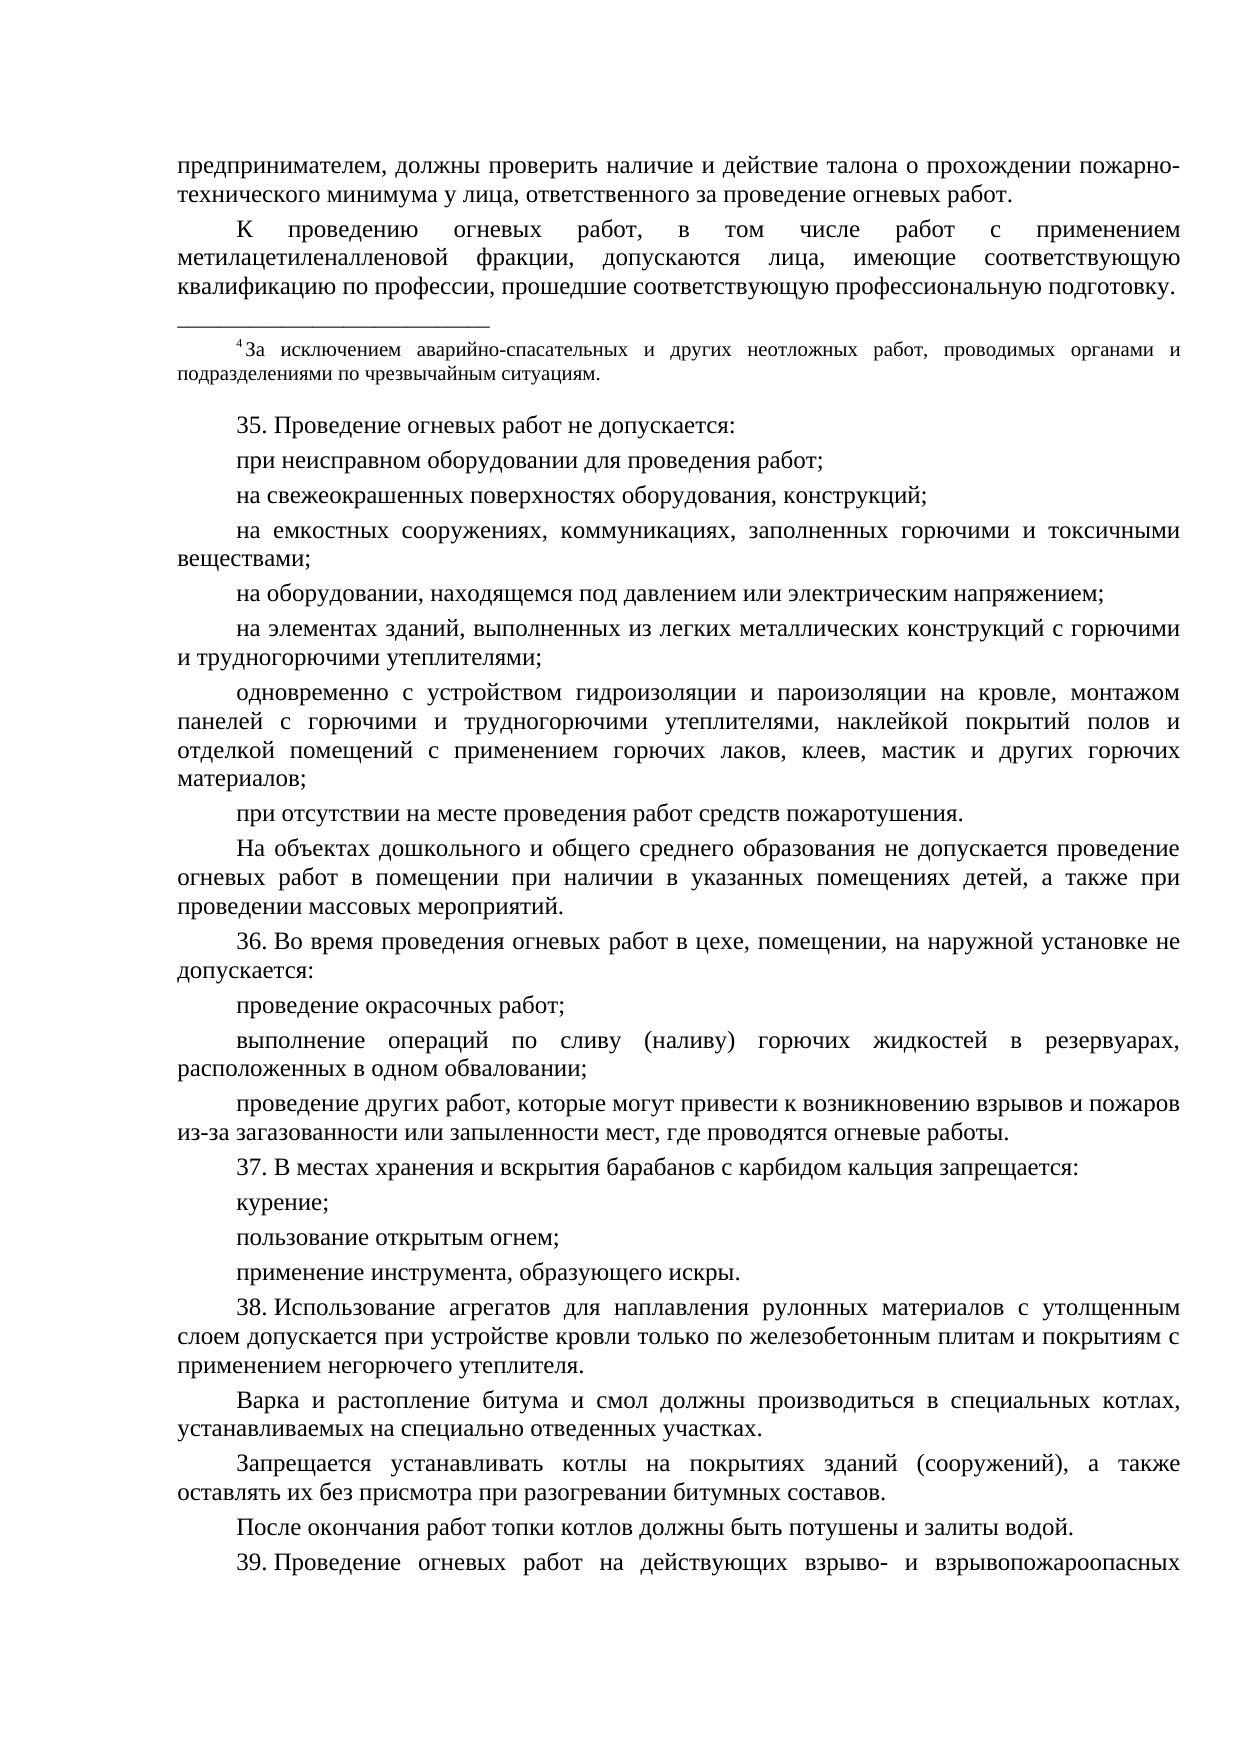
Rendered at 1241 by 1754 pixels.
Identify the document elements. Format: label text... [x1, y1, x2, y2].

text на элементах зданий, выполненных из легких металлических конструкций с горючими и трудногорючими утеплителями; [177, 613, 1181, 671]
text выполнение операций по сливу (наливу) горючих жидкостей в резервуарах, расположенных в одном обваловании; [177, 1025, 1181, 1082]
text 35. Проведение огневых работ не допускается: [177, 410, 1181, 438]
text при неисправном оборудовании для проведения работ; [177, 445, 1181, 473]
text К проведению огневых работ, в том числе работ с применением метилацетиленалленовой фракции, допускаются лица, имеющие соответствующую квалификацию по профессии, прошедшие соответствующую профессиональную подготовку. [177, 214, 1181, 300]
text 36. Во время проведения огневых работ в цехе, помещении, на наружной установке не допускается: [177, 926, 1181, 983]
text курение; [177, 1187, 1181, 1216]
text 4 За исключением аварийно-спасательных и других неотложных работ, проводимых органами и подразделениями по чрезвычайным ситуациям. [177, 337, 1181, 385]
text Запрещается устанавливать котлы на покрытиях зданий (сооружений), а также оставлять их без присмотра при разогревании битумных составов. [177, 1448, 1181, 1506]
text применение инструмента, образующего искры. [177, 1257, 1181, 1286]
text на емкостных сооружениях, коммуникациях, заполненных горючими и токсичными веществами; [177, 515, 1181, 572]
text на свежеокрашенных поверхностях оборудования, конструкций; [177, 480, 1181, 508]
text 38. Использование агрегатов для наплавления рулонных материалов с утолщенным слоем допускается при устройстве кровли только по железобетонным плитам и покрытиям с применением негорючего утеплителя. [177, 1292, 1181, 1378]
text На объектах дошкольного и общего среднего образования не допускается проведение огневых работ в помещении при наличии в указанных помещениях детей, а также при проведении массовых мероприятий. [177, 833, 1181, 920]
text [177, 150, 1181, 207]
text на оборудовании, находящемся под давлением или электрическим напряжением; [177, 578, 1181, 607]
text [177, 1547, 1181, 1576]
text Варка и растопление битума и смол должны производиться в специальных котлах, устанавливаемых на специально отведенных участках. [177, 1385, 1181, 1442]
text одновременно с устройством гидроизоляции и пароизоляции на кровле, монтажом панелей с горючими и трудногорючими утеплителями, наклейкой покрытий полов и отделкой помещений с применением горючих лаков, клеев, мастик и других горючих материалов; [177, 677, 1181, 792]
text После окончания работ топки котлов должны быть потушены и залиты водой. [177, 1512, 1181, 1541]
text проведение других работ, которые могут привести к возникновению взрывов и пожаров из-за загазованности или запыленности мест, где проводятся огневые работы. [177, 1088, 1181, 1146]
text проведение окрасочных работ; [177, 990, 1181, 1018]
text 37. В местах хранения и вскрытия барабанов с карбидом кальция запрещается: [177, 1152, 1181, 1181]
text при отсутствии на месте проведения работ средств пожаротушения. [177, 798, 1181, 827]
text пользование открытым огнем; [177, 1222, 1181, 1251]
text ______________________________ [177, 306, 1181, 330]
